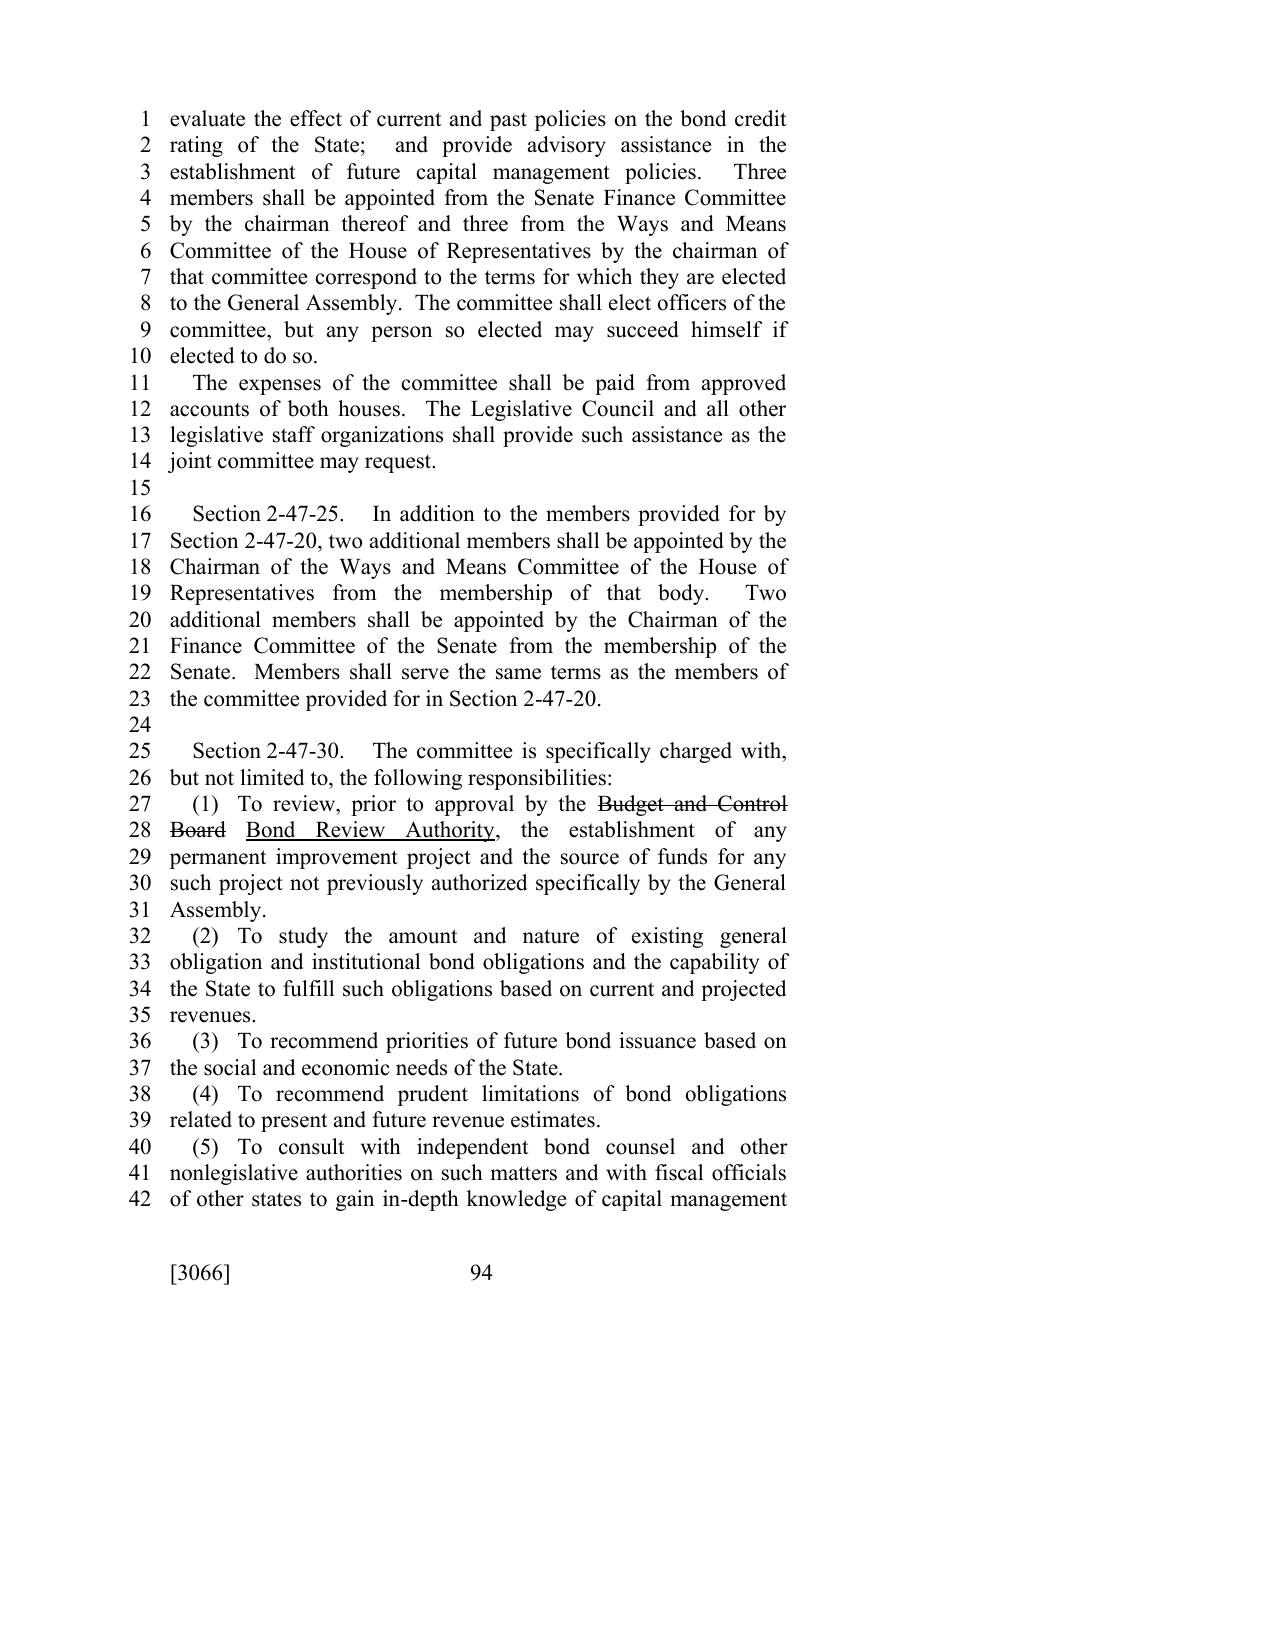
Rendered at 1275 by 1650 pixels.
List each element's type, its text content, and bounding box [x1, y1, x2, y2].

text Section 2-47-25. In addition to the members provided for by Section 2-47-20, two additional members shall be appointed by the Chairman of the Ways and Means Committee of the House of Representatives from the membership of that body. Two additional members shall be appointed by the Chairman of the Finance Committee of the Senate from the membership of the Senate. Members shall serve the same terms as the members of the committee provided for in Section 2-47-20. [169, 500, 787, 711]
text (1) To review, prior to approval by the Budget and Control Board Bond Review Authority, the establishment of any permanent improvement project and the source of funds for any such project not previously authorized specifically by the General Assembly. [169, 790, 787, 922]
text (3) To recommend priorities of future bond issuance based on the social and economic needs of the State. [169, 1027, 787, 1080]
text Section 2-47-30. The committee is specifically charged with, but not limited to, the following responsibilities: [169, 737, 787, 790]
text The expenses of the committee shall be paid from approved accounts of both houses. The Legislative Council and all other legislative staff organizations shall provide such assistance as the joint committee may request. [169, 368, 787, 474]
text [169, 105, 787, 368]
text (4) To recommend prudent limitations of bond obligations related to present and future revenue estimates. [169, 1080, 787, 1133]
text (2) To study the amount and nature of existing general obligation and institutional bond obligations and the capability of the State to fulfill such obligations based on current and projected revenues. [169, 922, 787, 1027]
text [169, 1133, 787, 1212]
